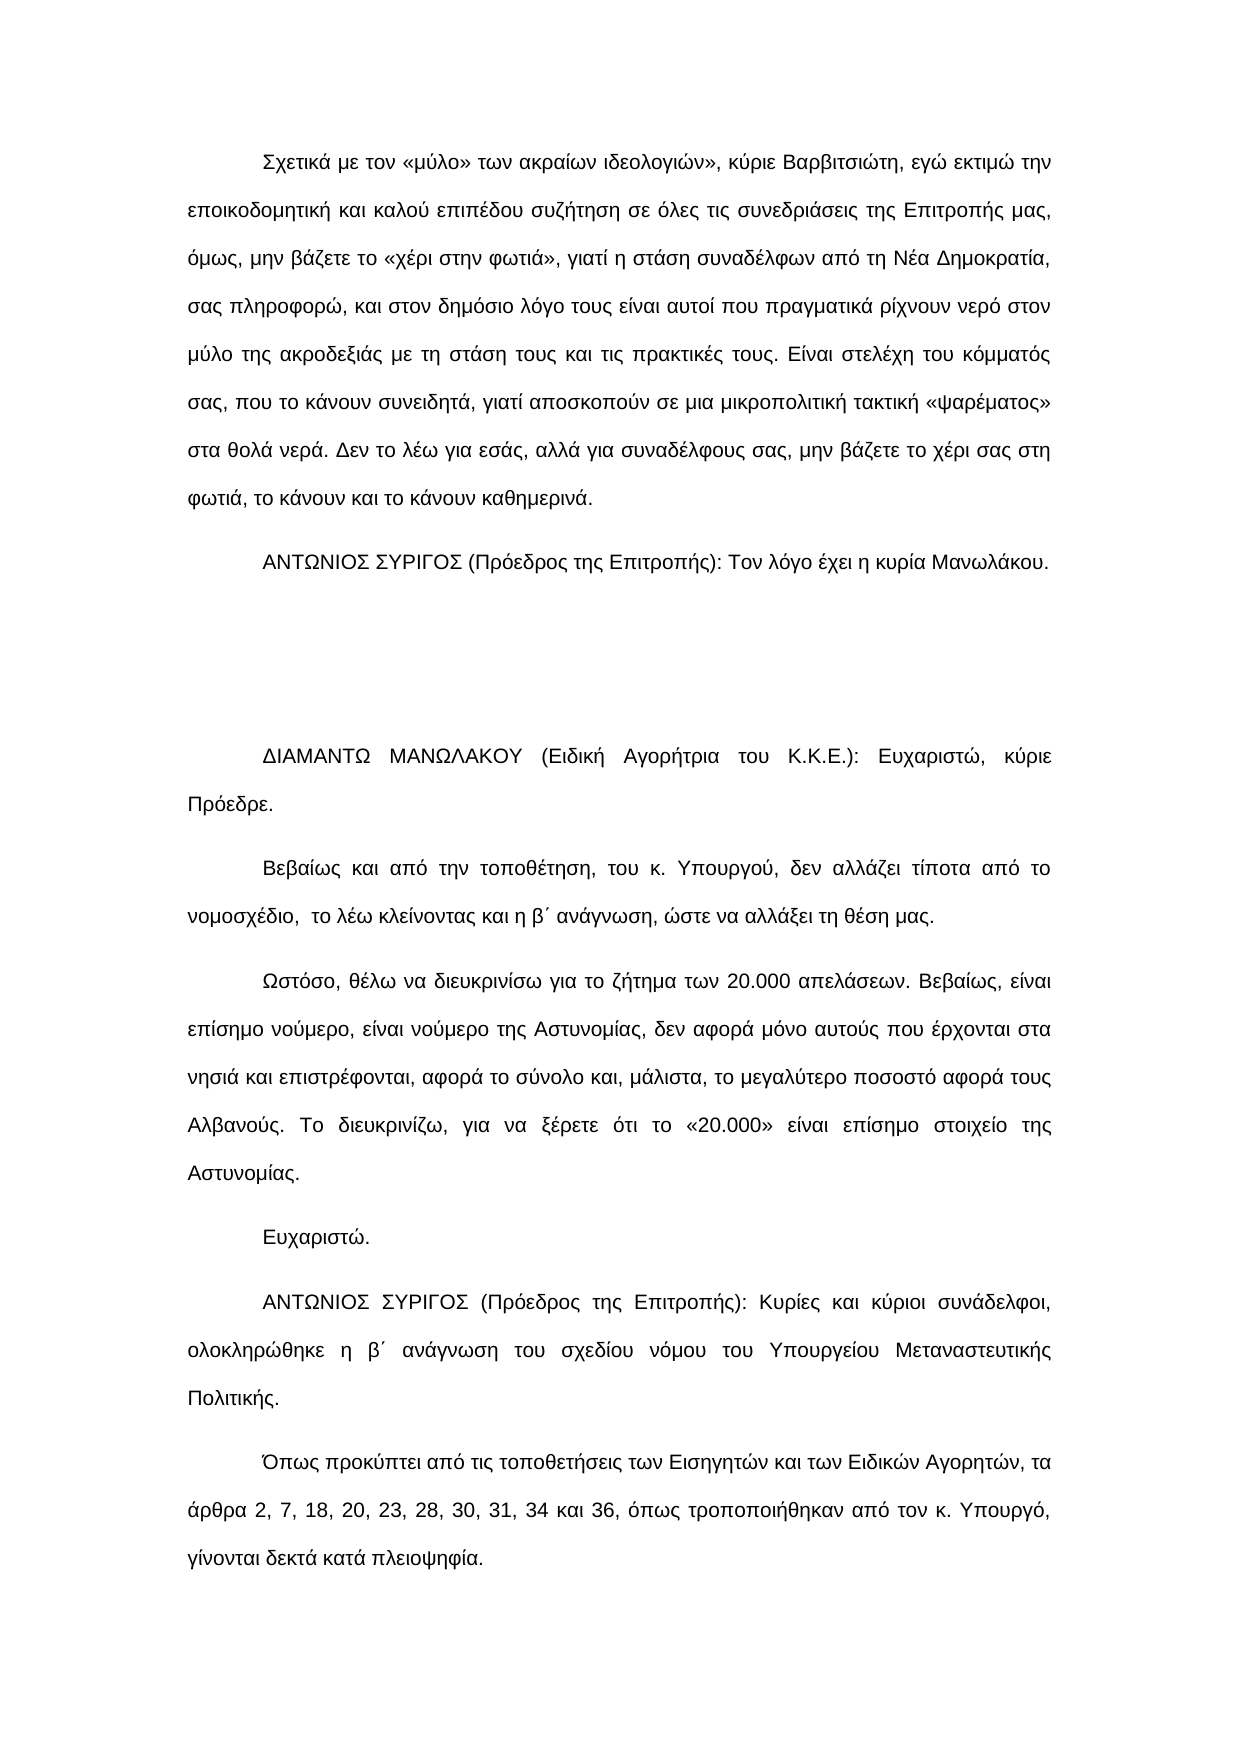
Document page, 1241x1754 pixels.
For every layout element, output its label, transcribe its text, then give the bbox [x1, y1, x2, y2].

text Ευχαριστώ. [187, 1225, 1053, 1249]
text ΑΝΤΩΝΙΟΣ ΣΥΡΙΓΟΣ (Πρόεδρος της Επιτροπής): Κυρίες και κύριοι συνάδελφοι, ολοκληρώθηκε η β΄ ανάγνωση του σχεδίου νόμου του Υπουργείου Μεταναστευτικής Πολιτικής. [187, 1289, 1053, 1409]
text Όπως προκύπτει από τις τοποθετήσεις των Εισηγητών και των Ειδικών Αγορητών, τα άρθρα 2, 7, 18, 20, 23, 28, 30, 31, 34 και 36, όπως τροποποιήθηκαν από τον κ. Υπουργό, γίνονται δεκτά κατά πλειοψηφία. [187, 1450, 1053, 1570]
text Βεβαίως και από την τοποθέτηση, του κ. Υπουργού, δεν αλλάζει τίποτα από το νομοσχέδιο, το λέω κλείνοντας και η β΄ ανάγνωση, ώστε να αλλάξει τη θέση μας. [187, 856, 1053, 928]
text ΔΙΑΜΑΝΤΩ ΜΑΝΩΛΑΚΟΥ (Ειδική Αγορήτρια του Κ.Κ.Ε.): Ευχαριστώ, κύριε Πρόεδρε. [187, 744, 1053, 816]
text Σχετικά με τον «μύλο» των ακραίων ιδεολογιών», κύριε Βαρβιτσιώτη, εγώ εκτιμώ την εποικοδομητική και καλού επιπέδου συζήτηση σε όλες τις συνεδριάσεις της Επιτροπής μας, όμως, μην βάζετε το «χέρι στην φωτιά», γιατί η στάση συναδέλφων από τη Νέα Δημοκρατία, σας πληροφορώ, και στον δημόσιο λόγο τους είναι αυτοί που πραγματικά ρίχνουν νερό στον μύλο της ακροδεξιάς με τη στάση τους και τις πρακτικές τους. Είναι στελέχη του κόμματός σας, που το κάνουν συνειδητά, γιατί αποσκοπούν σε μια μικροπολιτική τακτική «ψαρέματος» στα θολά νερά. Δεν το λέω για εσάς, αλλά για συναδέλφους σας, μην βάζετε το χέρι σας στη φωτιά, το κάνουν και το κάνουν καθημερινά. [187, 150, 1053, 509]
text Ωστόσο, θέλω να διευκρινίσω για το ζήτημα των 20.000 απελάσεων. Βεβαίως, είναι επίσημο νούμερο, είναι νούμερο της Αστυνομίας, δεν αφορά μόνο αυτούς που έρχονται στα νησιά και επιστρέφονται, αφορά το σύνολο και, μάλιστα, το μεγαλύτερο ποσοστό αφορά τους Αλβανούς. Το διευκρινίζω, για να ξέρετε ότι το «20.000» είναι επίσημο στοιχείο της Αστυνομίας. [187, 969, 1053, 1184]
text ΑΝΤΩΝΙΟΣ ΣΥΡΙΓΟΣ (Πρόεδρος της Επιτροπής): Τον λόγο έχει η κυρία Μανωλάκου. [187, 550, 1053, 574]
